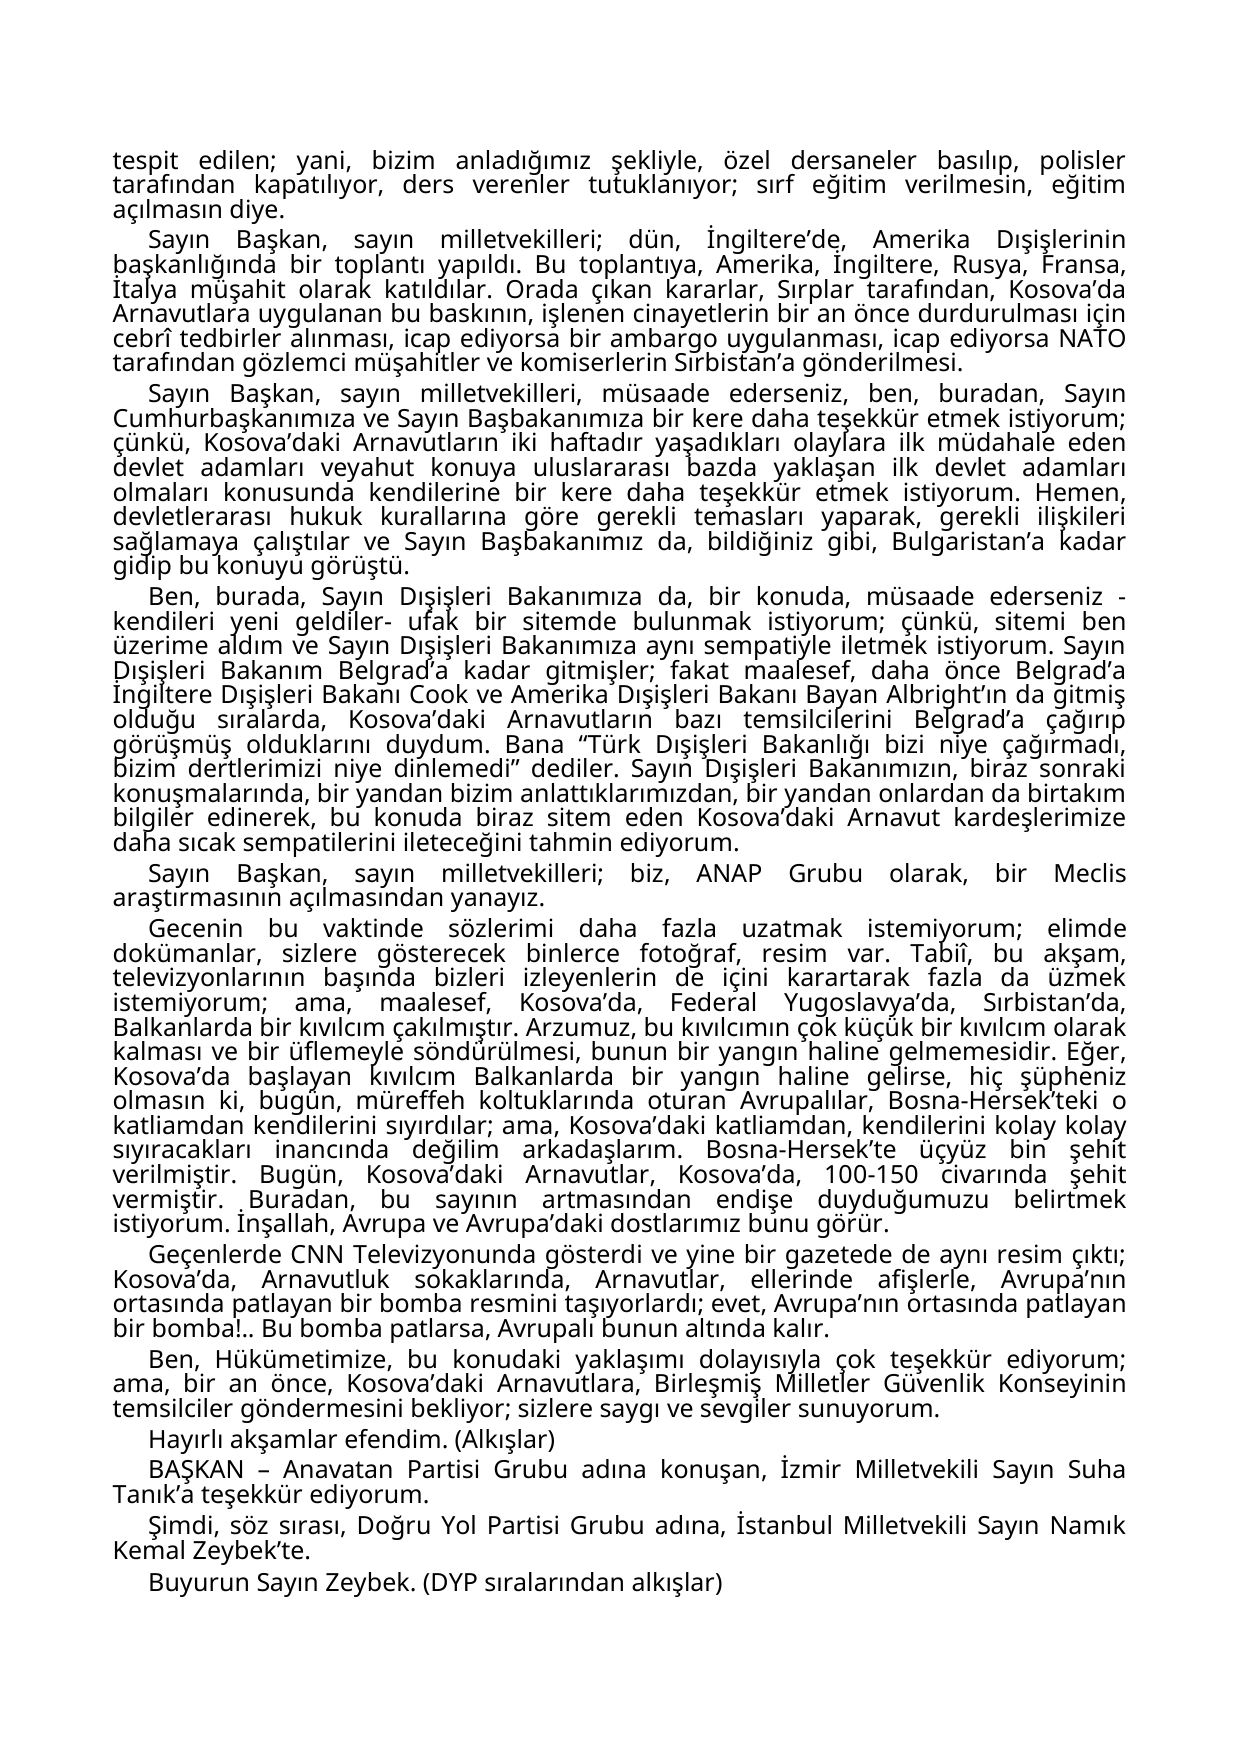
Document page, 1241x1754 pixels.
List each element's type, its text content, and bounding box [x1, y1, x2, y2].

text Buyurun Sayın Zeybek. (DYP sıralarından alkışlar) [112, 1571, 1128, 1596]
text Şimdi, söz sırası, Doğru Yol Partisi Grubu adına, İstanbul Milletvekili Sayın Namık Kemal Zeybek’te. [112, 1515, 1128, 1565]
text Hayırlı akşamlar efendim. (Alkışlar) [112, 1428, 1128, 1453]
text Sayın Başkan, sayın milletvekilleri, müsaade ederseniz, ben, buradan, Sayın Cumhurbaşkanımıza ve Sayın Başbakanımıza bir kere daha teşekkür etmek istiyorum; çünkü, Kosova’daki Arnavutların iki haftadır yaşadıkları olaylara ilk müdahale eden devlet adamları veyahut konuya uluslararası bazda yaklaşan ilk devlet adamları olmaları konusunda kendilerine bir kere daha teşekkür etmek istiyorum. Hemen, devletlerarası hukuk kurallarına göre gerekli temasları yaparak, gerekli ilişkileri sağlamaya çalıştılar ve Sayın Başbakanımız da, bildiğiniz gibi, Bulgaristan’a kadar gidip bu konuyu görüştü. [112, 383, 1128, 580]
text Ben, Hükümetimize, bu konudaki yaklaşımı dolayısıyla çok teşekkür ediyorum; ama, bir an önce, Kosova’daki Arnavutlara, Birleşmiş Milletler Güvenlik Konseyinin temsilciler göndermesini bekliyor; sizlere saygı ve sevgiler sunuyorum. [112, 1348, 1128, 1422]
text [112, 150, 1128, 223]
text Ben, burada, Sayın Dışişleri Bakanımıza da, bir konuda, müsaade ederseniz -kendileri yeni geldiler- ufak bir sitemde bulunmak istiyorum; çünkü, sitemi ben üzerime aldım ve Sayın Dışişleri Bakanımıza aynı sempatiyle iletmek istiyorum. Sayın Dışişleri Bakanım Belgrad’a kadar gitmişler; fakat maalesef, daha önce Belgrad’a İngiltere Dışişleri Bakanı Cook ve Amerika Dışişleri Bakanı Bayan Albright’ın da gitmiş olduğu sıralarda, Kosova’daki Arnavutların bazı temsilcilerini Belgrad’a çağırıp görüşmüş olduklarını duydum. Bana “Türk Dışişleri Bakanlığı bizi niye çağırmadı, bizim dertlerimizi niye dinlemedi” dediler. Sayın Dışişleri Bakanımızın, biraz sonraki konuşmalarında, bir yandan bizim anlattıklarımızdan, bir yandan onlardan da birtakım bilgiler edinerek, bu konuda biraz sitem eden Kosova’daki Arnavut kardeşlerimize daha sıcak sempatilerini ileteceğini tahmin ediyorum. [112, 586, 1128, 856]
text Sayın Başkan, sayın milletvekilleri; biz, ANAP Grubu olarak, bir Meclis araştırmasının açılmasından yanayız. [112, 863, 1128, 912]
text BAŞKAN – Anavatan Partisi Grubu adına konuşan, İzmir Milletvekili Sayın Suha Tanık’a teşekkür ediyorum. [112, 1459, 1128, 1508]
text Geçenlerde CNN Televizyonunda gösterdi ve yine bir gazetede de aynı resim çıktı; Kosova’da, Arnavutluk sokaklarında, Arnavutlar, ellerinde afişlerle, Avrupa’nın ortasında patlayan bir bomba resmini taşıyorlardı; evet, Avrupa’nın ortasında patlayan bir bomba!.. Bu bomba patlarsa, Avrupalı bunun altında kalır. [112, 1244, 1128, 1342]
text Sayın Başkan, sayın milletvekilleri; dün, İngiltere’de, Amerika Dışişlerinin başkanlığında bir toplantı yapıldı. Bu toplantıya, Amerika, İngiltere, Rusya, Fransa, İtalya müşahit olarak katıldılar. Orada çıkan kararlar, Sırplar tarafından, Kosova’da Arnavutlara uygulanan bu baskının, işlenen cinayetlerin bir an önce durdurulması için cebrî tedbirler alınması, icap ediyorsa bir ambargo uygulanması, icap ediyorsa NATO tarafından gözlemci müşahitler ve komiserlerin Sırbistan’a gönderilmesi. [112, 229, 1128, 377]
text Gecenin bu vaktinde sözlerimi daha fazla uzatmak istemiyorum; elimde dokümanlar, sizlere gösterecek binlerce fotoğraf, resim var. Tabiî, bu akşam, televizyonlarının başında bizleri izleyenlerin de içini karartarak fazla da üzmek istemiyorum; ama, maalesef, Kosova’da, Federal Yugoslavya’da, Sırbistan’da, Balkanlarda bir kıvılcım çakılmıştır. Arzumuz, bu kıvılcımın çok küçük bir kıvılcım olarak kalması ve bir üflemeyle söndürülmesi, bunun bir yangın haline gelmemesidir. Eğer, Kosova’da başlayan kıvılcım Balkanlarda bir yangın haline gelirse, hiç şüpheniz olmasın ki, bugün, müreffeh koltuklarında oturan Avrupalılar, Bosna-Hersek’teki o katliamdan kendilerini sıyırdılar; ama, Kosova’daki katliamdan, kendilerini kolay kolay sıyıracakları inancında değilim arkadaşlarım. Bosna-Hersek’te üçyüz bin şehit verilmiştir. Bugün, Kosova’daki Arnavutlar, Kosova’da, 100-150 civarında şehit vermiştir. Buradan, bu sayının artmasından endişe duyduğumuzu belirtmek istiyorum. İnşallah, Avrupa ve Avrupa’daki dostlarımız bunu görür. [112, 918, 1128, 1238]
